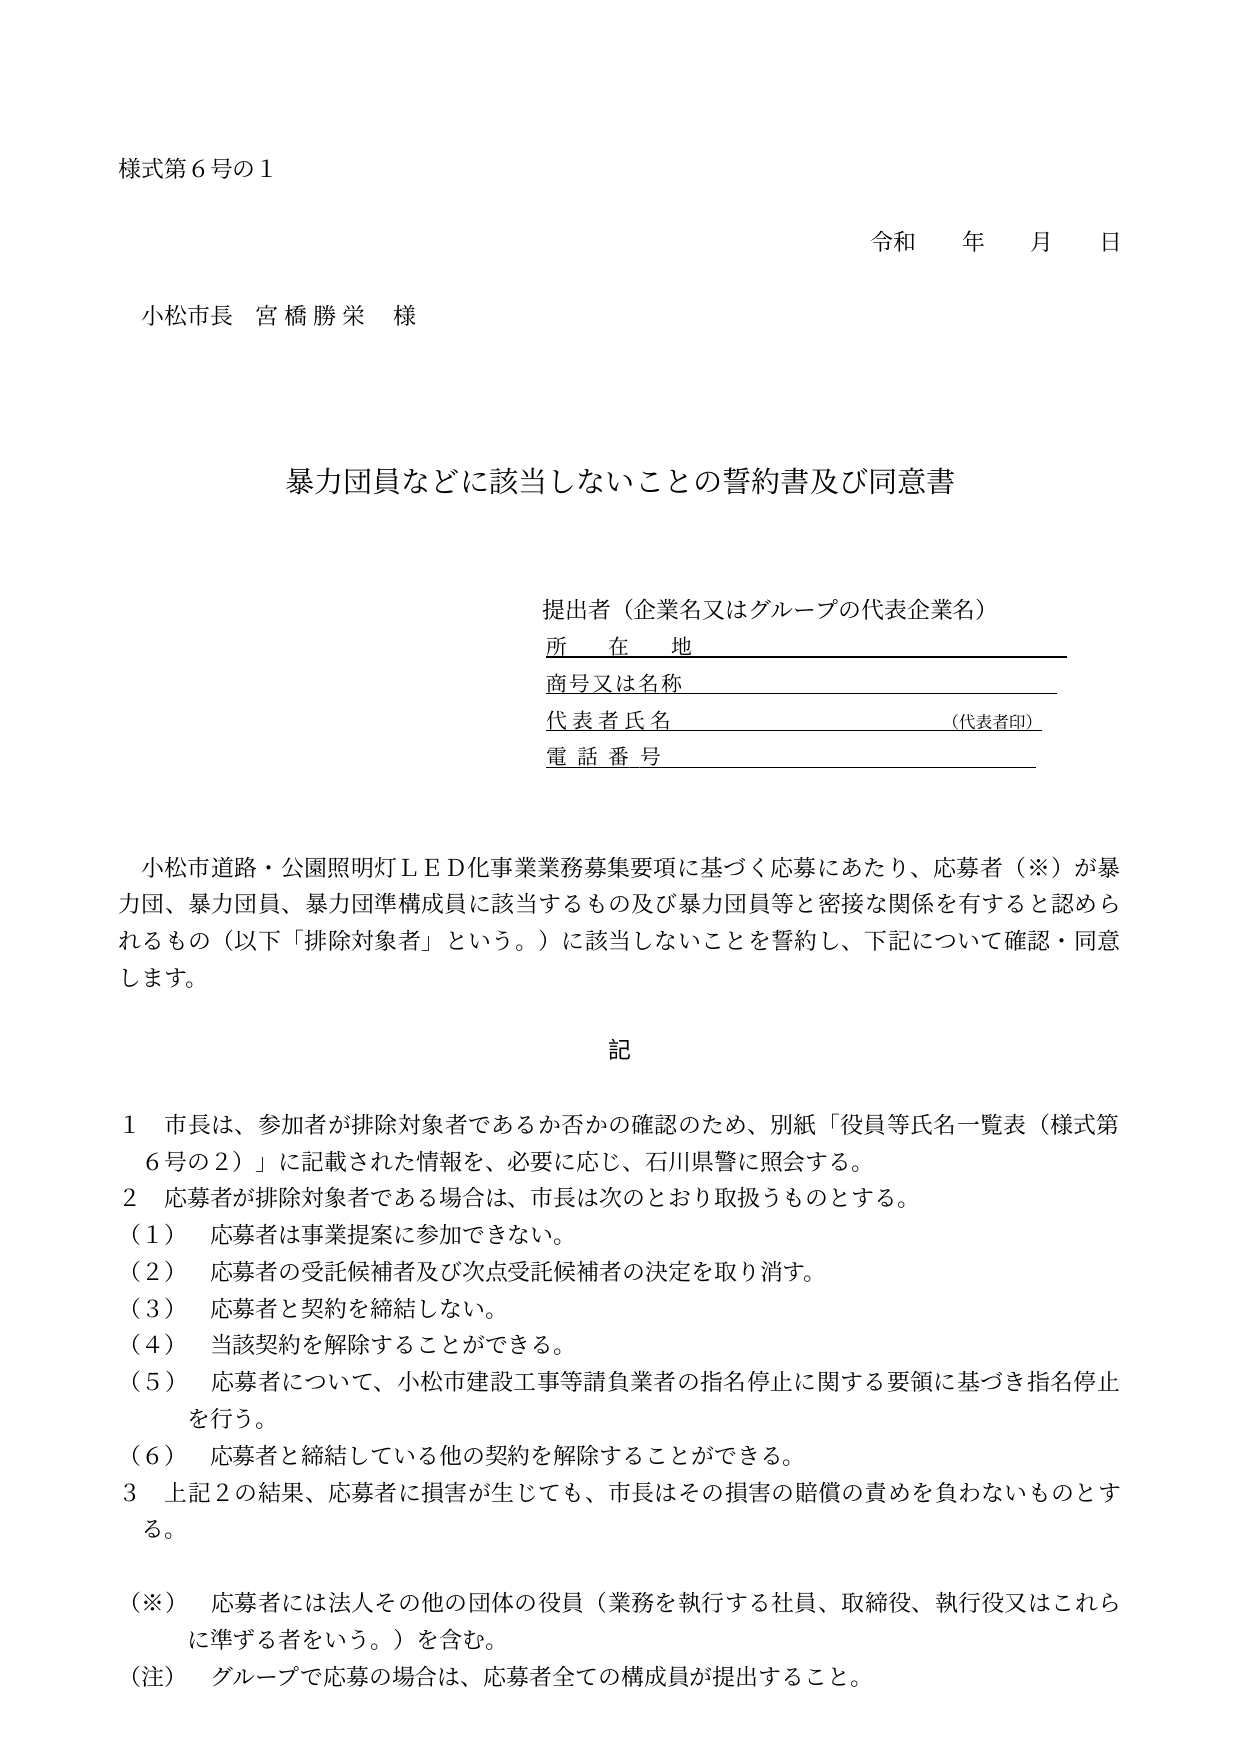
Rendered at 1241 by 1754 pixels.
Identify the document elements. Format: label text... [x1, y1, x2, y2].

text １ 市長は、参加者が排除対象者であるか否かの確認のため、別紙「役員等氏名一覧表（様式第６号の２）」に記載された情報を、必要に応じ、石川県警に照会する。 [118, 1105, 1122, 1179]
text 様式第６号の１ [118, 149, 1122, 186]
text （３） 応募者と契約を締結しない。 [118, 1289, 1122, 1326]
text 所 在 地 [118, 627, 1122, 664]
text ３ 上記２の結果、応募者に損害が生じても、市長はその損害の賠償の責めを負わないものとする。 [118, 1473, 1122, 1546]
text 提出者（企業名又はグループの代表企業名） [118, 590, 1122, 627]
text 暴力団員などに該当しないことの誓約書及び同意書 [118, 443, 1122, 517]
text （※） 応募者には法人その他の団体の役員（業務を執行する社員、取締役、執行役又はこれらに準ずる者をいう。）を含む。 [118, 1583, 1122, 1657]
subtitle 記 [118, 1032, 1122, 1068]
text 電話番号 [118, 737, 1122, 774]
text 商号又は名称 [118, 664, 1122, 701]
text （６） 応募者と締結している他の契約を解除することができる。 [118, 1436, 1122, 1473]
text 小松市長 宮 橋 勝 栄 様 [118, 296, 1122, 333]
text （５） 応募者について、小松市建設工事等請負業者の指名停止に関する要領に基づき指名停止を行う。 [118, 1362, 1122, 1436]
text 令和 年 月 日 [118, 223, 1122, 259]
text ２ 応募者が排除対象者である場合は、市長は次のとおり取扱うものとする。 [118, 1179, 1122, 1215]
text 代表者氏名 （代表者印） [118, 701, 1122, 737]
text 小松市道路・公園照明灯ＬＥＤ化事業業務募集要項に基づく応募にあたり、応募者（※）が暴力団、暴力団員、暴力団準構成員に該当するもの及び暴力団員等と密接な関係を有すると認められるもの（以下「排除対象者」という。）に該当しないことを誓約し、下記について確認・同意します。 [118, 848, 1122, 995]
text （注） グループで応募の場合は、応募者全ての構成員が提出すること。 [118, 1657, 1122, 1693]
text （４） 当該契約を解除することができる。 [118, 1326, 1122, 1362]
text （１） 応募者は事業提案に参加できない。 [118, 1215, 1122, 1252]
text （２） 応募者の受託候補者及び次点受託候補者の決定を取り消す。 [118, 1252, 1122, 1289]
